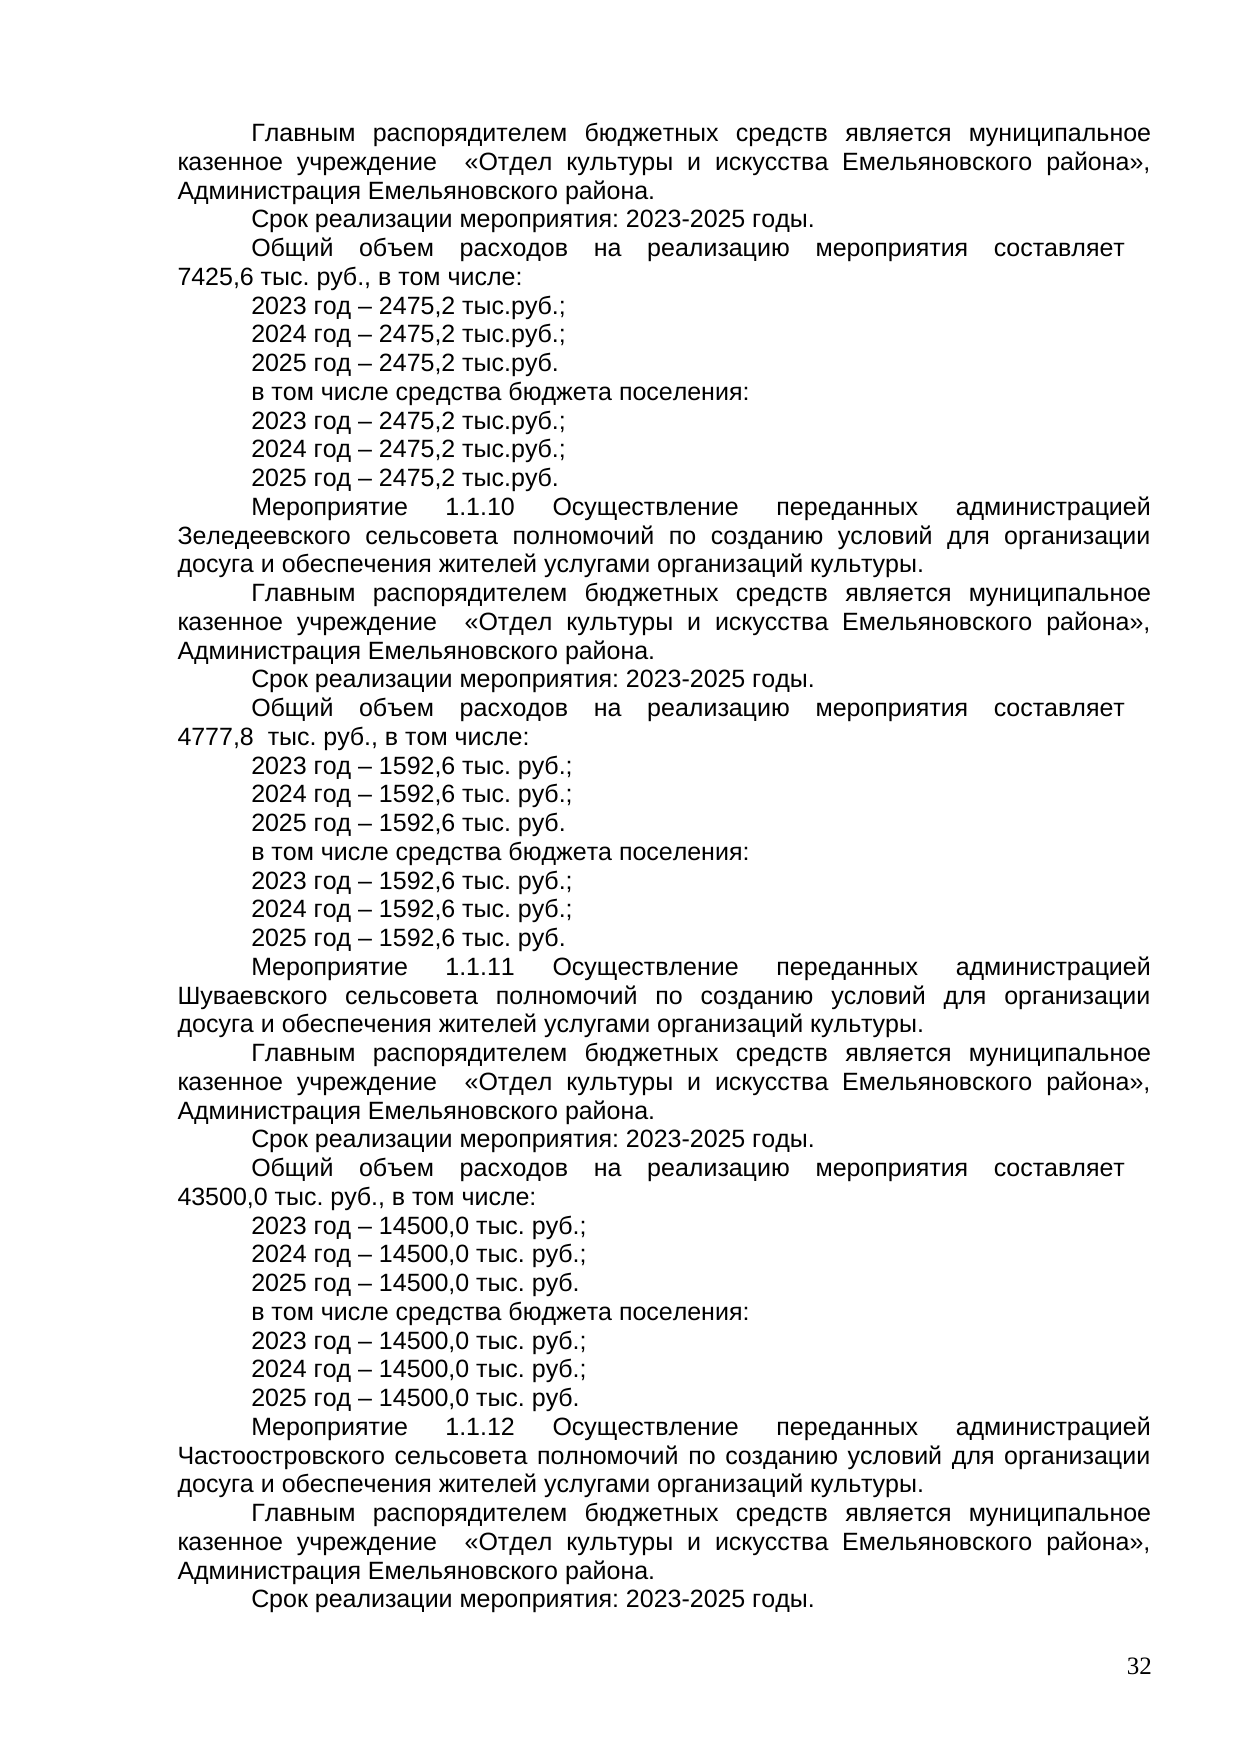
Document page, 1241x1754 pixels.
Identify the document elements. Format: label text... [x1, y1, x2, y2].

text 2025 год – 2475,2 тыс.руб. [177, 463, 1152, 492]
text 2024 год – 14500,0 тыс. руб.; [177, 1239, 1152, 1268]
text 2025 год – 14500,0 тыс. руб. [177, 1383, 1152, 1412]
text 2023 год – 2475,2 тыс.руб.; [177, 406, 1152, 434]
text 2023 год – 14500,0 тыс. руб.; [177, 1326, 1152, 1354]
text Срок реализации мероприятия: 2023-2025 годы. [177, 1584, 1152, 1613]
text Мероприятие 1.1.11 Осуществление переданных администрацией Шуваевского сельсовета полномочий по созданию условий для организации досуга и обеспечения жителей услугами организаций культуры. [177, 952, 1152, 1038]
text в том числе средства бюджета поселения: [177, 837, 1152, 866]
text 2023 год – 1592,6 тыс. руб.; [177, 866, 1152, 894]
text 2025 год – 1592,6 тыс. руб. [177, 808, 1152, 837]
text 2023 год – 1592,6 тыс. руб.; [177, 751, 1152, 779]
text Мероприятие 1.1.12 Осуществление переданных администрацией Частоостровского сельсовета полномочий по созданию условий для организации досуга и обеспечения жителей услугами организаций культуры. [177, 1412, 1152, 1498]
text Общий объем расходов на реализацию мероприятия составляет 43500,0 тыс. руб., в том числе: [177, 1153, 1152, 1211]
text 2025 год – 14500,0 тыс. руб. [177, 1268, 1152, 1297]
text 2025 год – 1592,6 тыс. руб. [177, 923, 1152, 952]
text 2024 год – 2475,2 тыс.руб.; [177, 319, 1152, 348]
text в том числе средства бюджета поселения: [177, 1297, 1152, 1326]
text 2023 год – 2475,2 тыс.руб.; [177, 291, 1152, 319]
text 2024 год – 1592,6 тыс. руб.; [177, 779, 1152, 808]
text 2024 год – 2475,2 тыс.руб.; [177, 434, 1152, 463]
text в том числе средства бюджета поселения: [177, 377, 1152, 406]
text Общий объем расходов на реализацию мероприятия составляет 4777,8 тыс. руб., в том числе: [177, 693, 1152, 751]
text Срок реализации мероприятия: 2023-2025 годы. [177, 664, 1152, 693]
text Общий объем расходов на реализацию мероприятия составляет 7425,6 тыс. руб., в том числе: [177, 233, 1152, 291]
text Срок реализации мероприятия: 2023-2025 годы. [177, 204, 1152, 233]
text Срок реализации мероприятия: 2023-2025 годы. [177, 1124, 1152, 1153]
text 2025 год – 2475,2 тыс.руб. [177, 348, 1152, 377]
text Мероприятие 1.1.10 Осуществление переданных администрацией Зеледеевского сельсовета полномочий по созданию условий для организации досуга и обеспечения жителей услугами организаций культуры. [177, 492, 1152, 578]
text 2024 год – 14500,0 тыс. руб.; [177, 1354, 1152, 1383]
text 2023 год – 14500,0 тыс. руб.; [177, 1211, 1152, 1239]
text 2024 год – 1592,6 тыс. руб.; [177, 894, 1152, 923]
